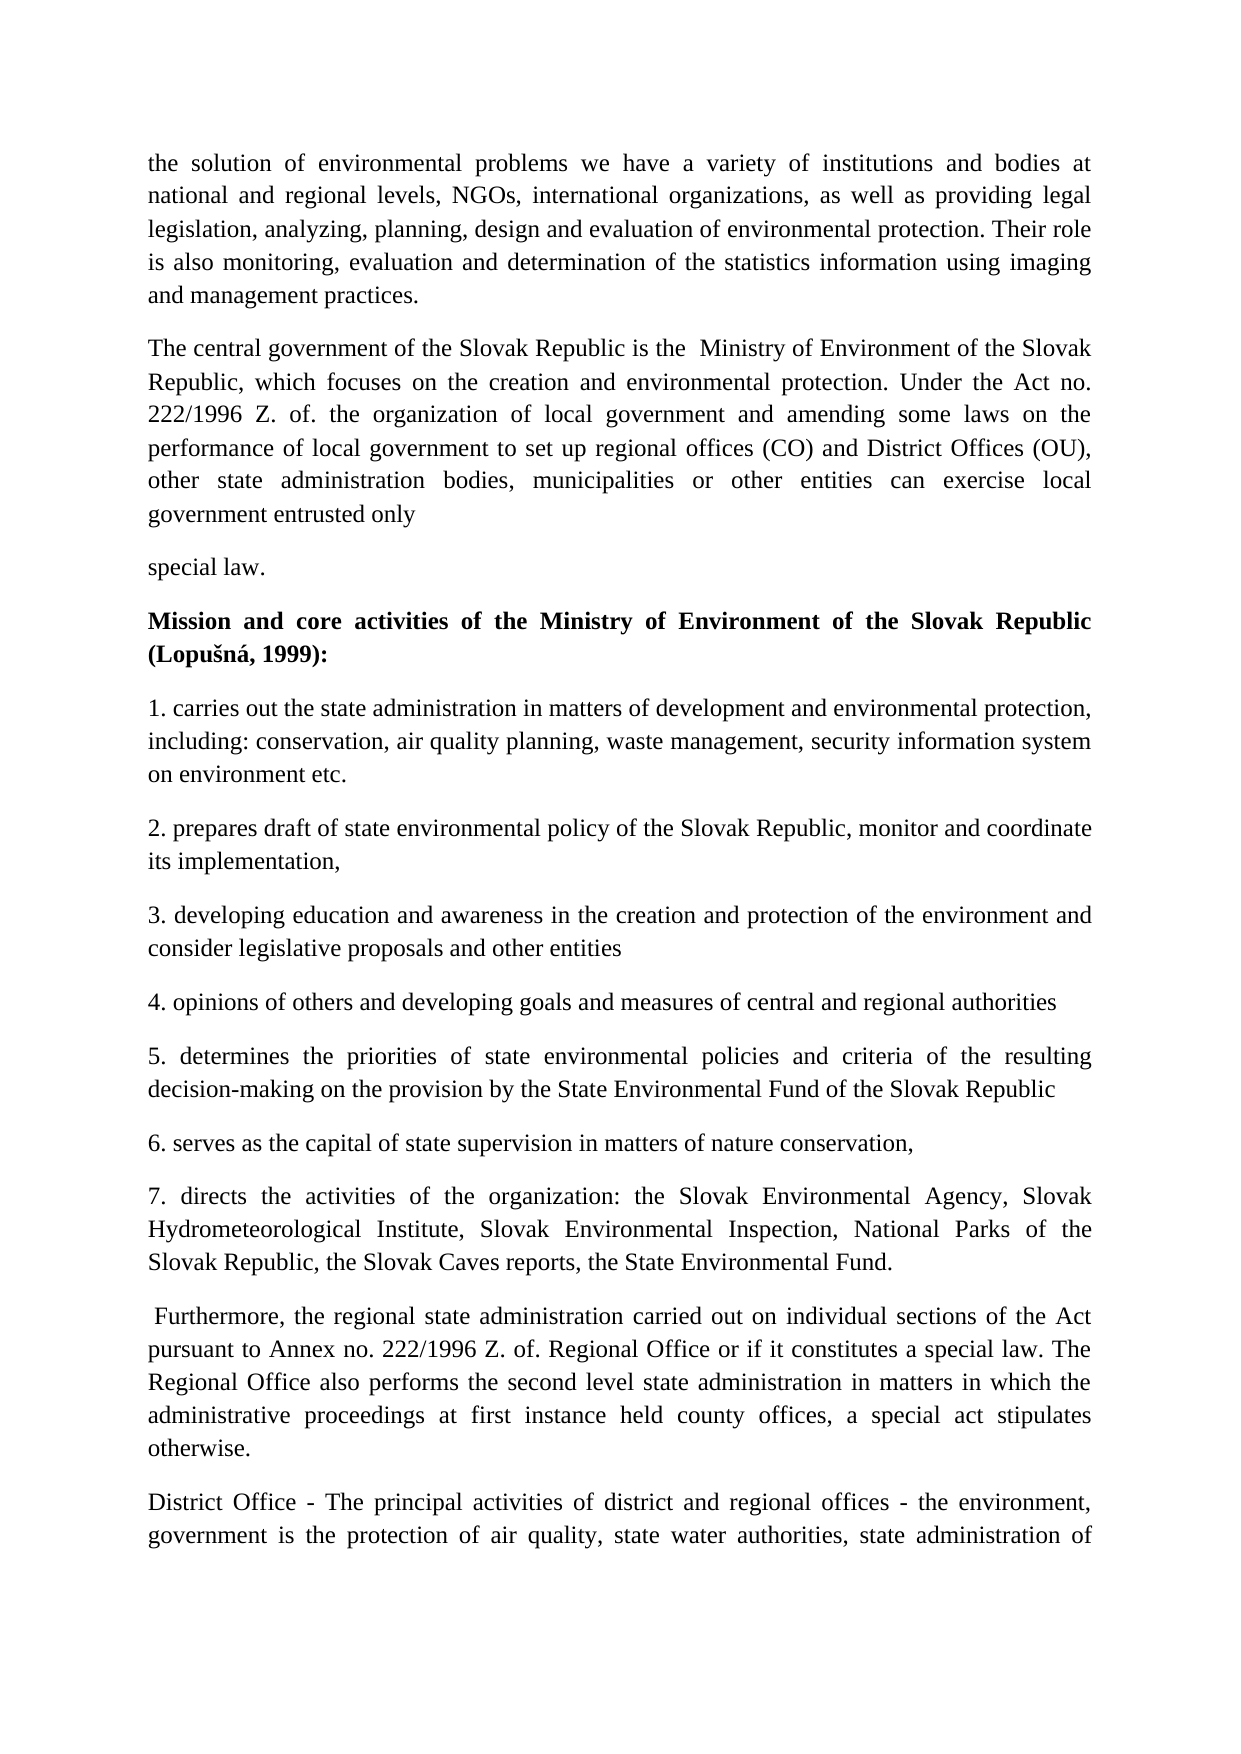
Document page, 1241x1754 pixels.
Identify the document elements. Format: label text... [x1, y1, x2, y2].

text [148, 1487, 1093, 1549]
text 5. determines the priorities of state environmental policies and criteria of the resulting decision-making on the provision by the State Environmental Fund of the Slovak Republic [148, 1041, 1093, 1102]
text The central government of the Slovak Republic is the Ministry of Environment of the Slovak Republic, which focuses on the creation and environmental protection. Under the Act no. 222/1996 Z. of. the organization of local government and amending some laws on the performance of local government to set up regional offices (CO) and District Offices (OU), other state administration bodies, municipalities or other entities can exercise local government entrusted only [148, 333, 1093, 527]
text 2. prepares draft of state environmental policy of the Slovak Republic, monitor and coordinate its implementation, [148, 813, 1093, 875]
text 4. opinions of others and developing goals and measures of central and regional authorities [148, 987, 1093, 1016]
text 3. developing education and awareness in the creation and protection of the environment and consider legislative proposals and other entities [148, 900, 1093, 962]
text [148, 148, 1093, 308]
text Mission and core activities of the Ministry of Environment of the Slovak Republic (Lopušná, 1999): [148, 606, 1093, 668]
text Furthermore, the regional state administration carried out on individual sections of the Act pursuant to Annex no. 222/1996 Z. of. Regional Office or if it constitutes a special law. The Regional Office also performs the second level state administration in matters in which the administrative proceedings at first instance held county offices, a special act stipulates otherwise. [148, 1301, 1093, 1462]
text 1. carries out the state administration in matters of development and environmental protection, including: conservation, air quality planning, waste management, security information system on environment etc. [148, 693, 1093, 788]
text special law. [148, 552, 1093, 581]
text 6. serves as the capital of state supervision in matters of nature conservation, [148, 1128, 1093, 1156]
text 7. directs the activities of the organization: the Slovak Environmental Agency, Slovak Hydrometeorological Institute, Slovak Environmental Inspection, National Parks of the Slovak Republic, the Slovak Caves reports, the State Environmental Fund. [148, 1181, 1093, 1276]
